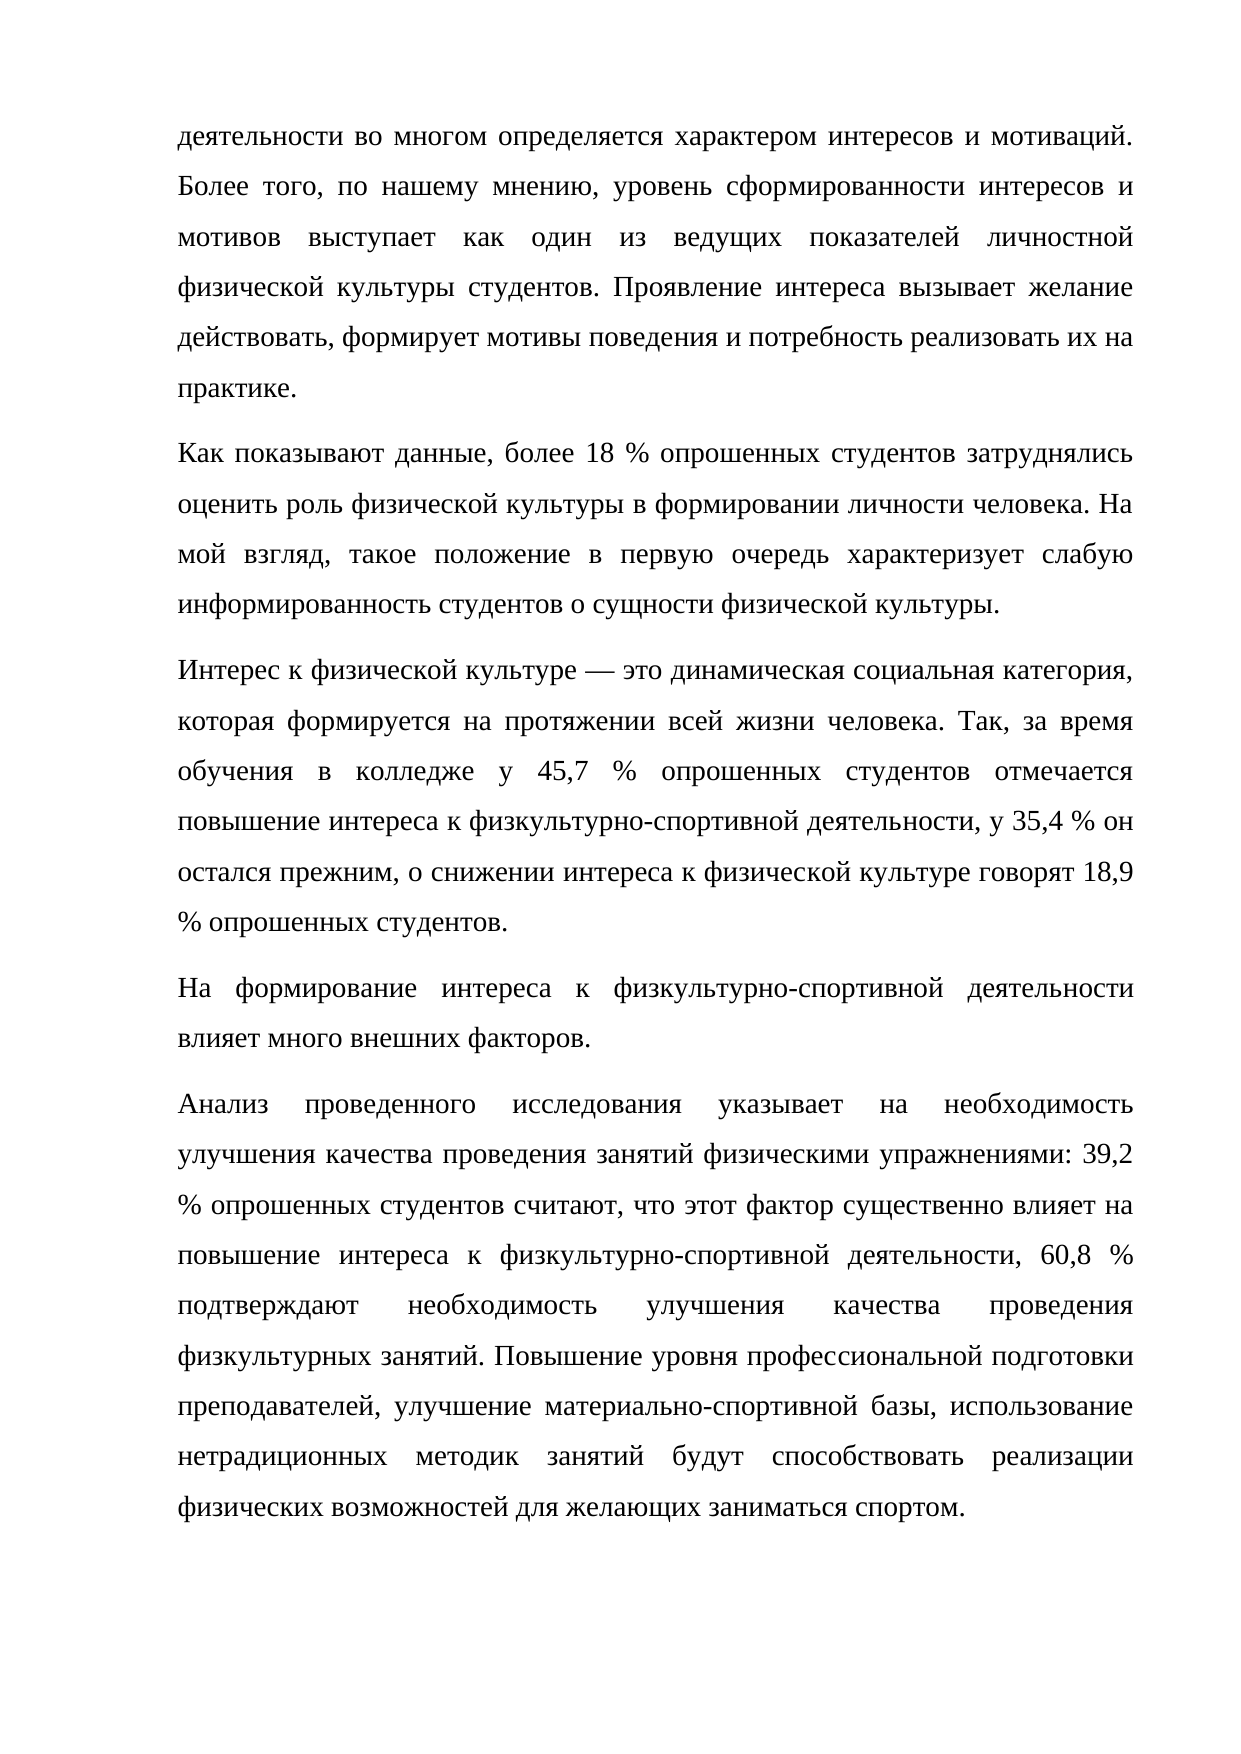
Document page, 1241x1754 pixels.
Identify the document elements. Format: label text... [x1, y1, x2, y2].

text Как показывают данные, более 18 % опрошенных студентов затруднялись оценить роль физической культуры в формировании личности человека. На мой взгляд, такое положение в первую очередь характеризует слабую информированность студентов о сущности физической культуры. [177, 436, 1134, 620]
text Интерес к физической культуре — это динамическая социальная категория, которая формируется на протяжении всей жизни человека. Так, за время обучения в колледже у 45,7 % опрошенных студентов отмечается повышение интереса к физкультурно-спортивной деятельности, у 35,4 % он остался прежним, о снижении интереса к физической культуре говорят 18,9 % опрошенных студентов. [177, 652, 1134, 938]
text На формирование интереса к физкультурно-спортивной деятельности влияет много внешних факторов. [177, 970, 1134, 1054]
text Анализ проведенного исследования указывает на необходимость улучшения качества проведения занятий физическими упражнениями: 39,2 % опрошенных студентов считают, что этот фактор существенно влияет на повышение интереса к физкультурно-спортивной деятельности, 60,8 % подтверждают необходимость улучшения качества проведения физкультурных занятий. Повышение уровня профессиональной подготовки преподавателей, улучшение материально-спортивной базы, использование нетрадиционных методик занятий будут способствовать реализации физических возможностей для желающих заниматься спортом. [177, 1086, 1134, 1522]
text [177, 118, 1134, 403]
